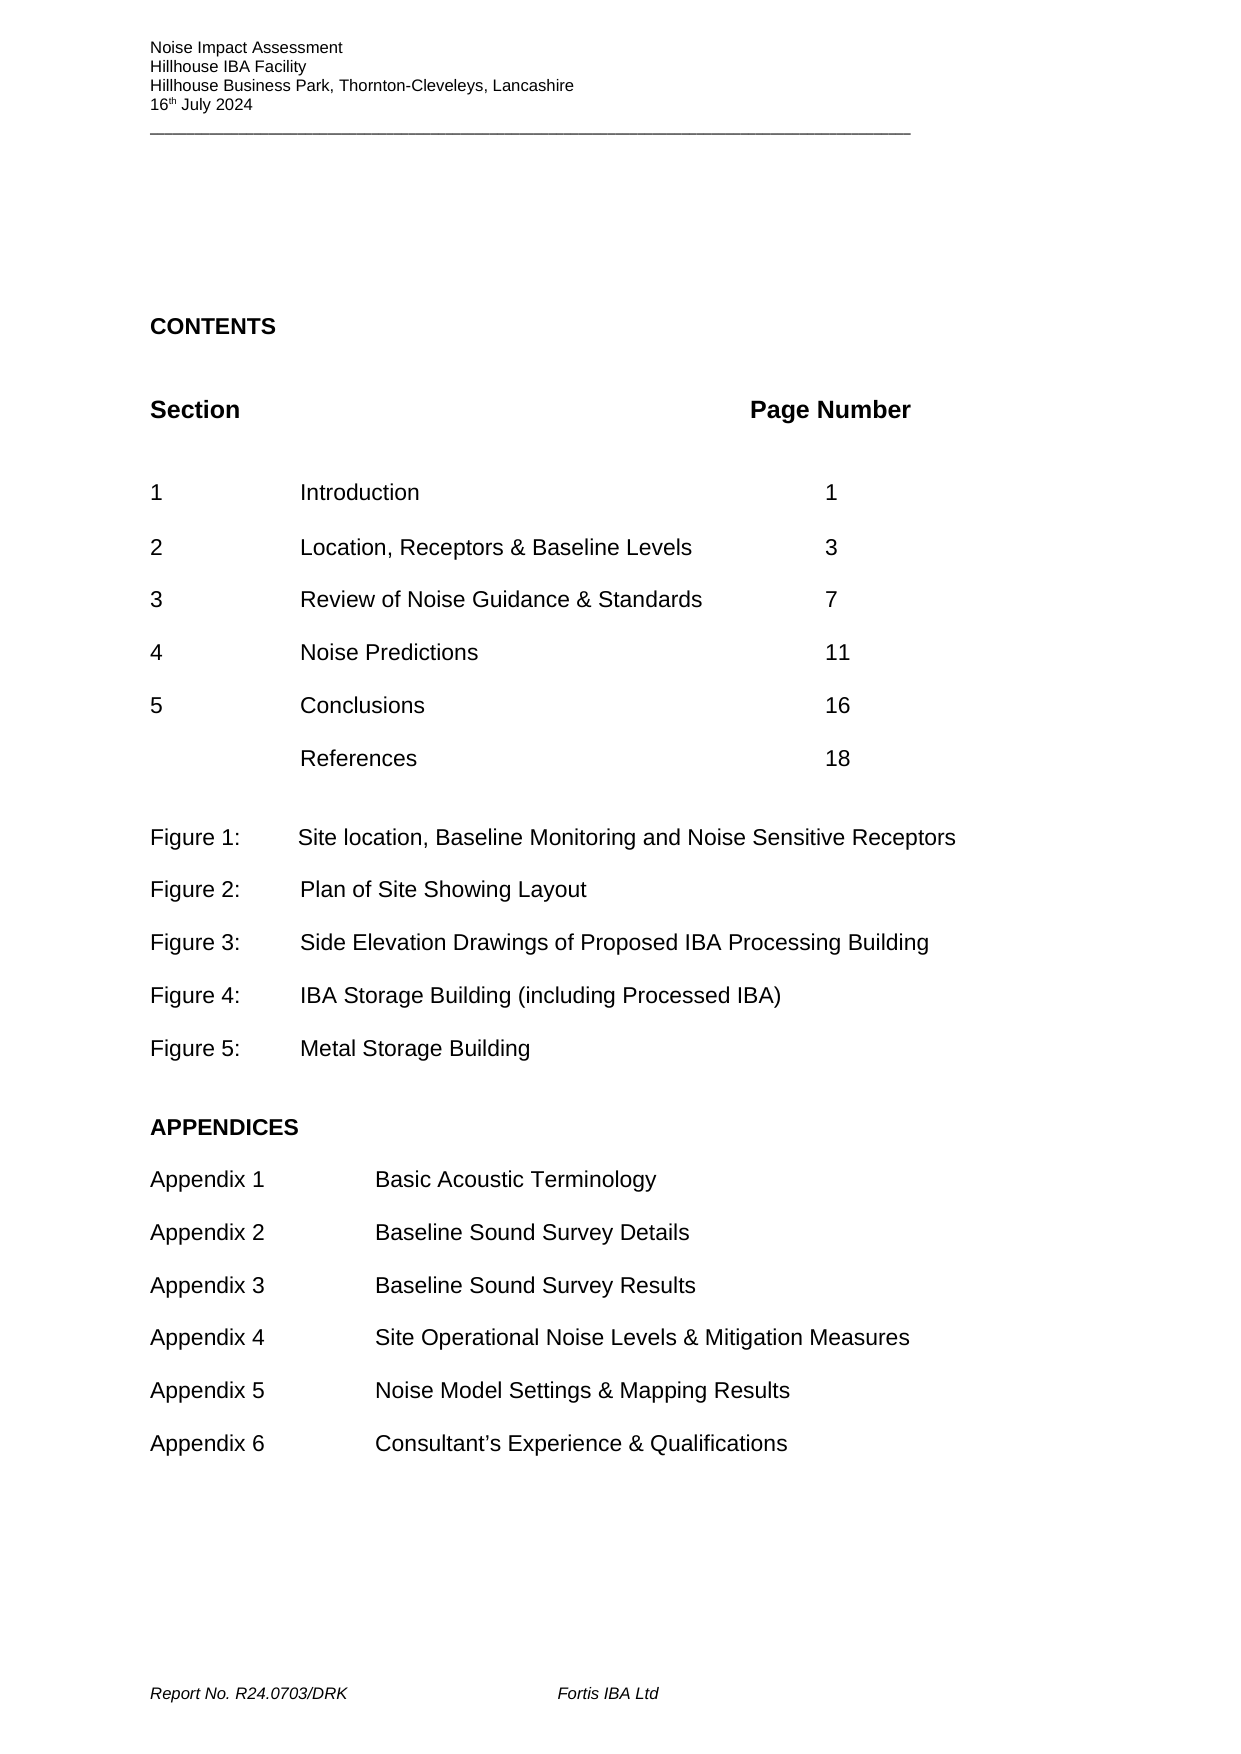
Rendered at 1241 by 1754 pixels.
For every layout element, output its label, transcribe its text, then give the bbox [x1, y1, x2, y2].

text Figure 4: IBA Storage Building (including Processed IBA) [150, 982, 1090, 1008]
text Appendix 4 Site Operational Noise Levels & Mitigation Measures [150, 1324, 1013, 1351]
text 5 Conclusions 16 [150, 692, 1090, 718]
text Figure 3: Side Elevation Drawings of Proposed IBA Processing Building [150, 929, 1090, 955]
text Appendix 6 Consultant’s Experience & Qualifications [150, 1430, 1013, 1456]
text Appendix 2 Baseline Sound Survey Details [150, 1219, 1013, 1245]
text Appendix 1 Basic Acoustic Terminology [150, 1166, 1013, 1193]
text Figure 2: Plan of Site Showing Layout [150, 876, 1090, 903]
text Appendix 5 Noise Model Settings & Mapping Results [150, 1377, 1013, 1403]
text Section Page Number [150, 395, 1090, 423]
text 3 Review of Noise Guidance & Standards 7 [150, 586, 1090, 613]
text Appendix 3 Baseline Sound Survey Results [150, 1272, 1013, 1298]
text Figure 1: Site location, Baseline Monitoring and Noise Sensitive Receptors [150, 824, 1090, 850]
text 2 Location, Receptors & Baseline Levels 3 [150, 534, 1090, 560]
text References 18 [150, 744, 1090, 771]
text 1 Introduction 1 [150, 479, 1090, 505]
text Figure 5: Metal Storage Building [150, 1034, 1090, 1061]
text 4 Noise Predictions 11 [150, 639, 1090, 666]
subtitle APPENDICES [150, 1113, 1090, 1140]
text CONTENTS [150, 313, 1090, 340]
